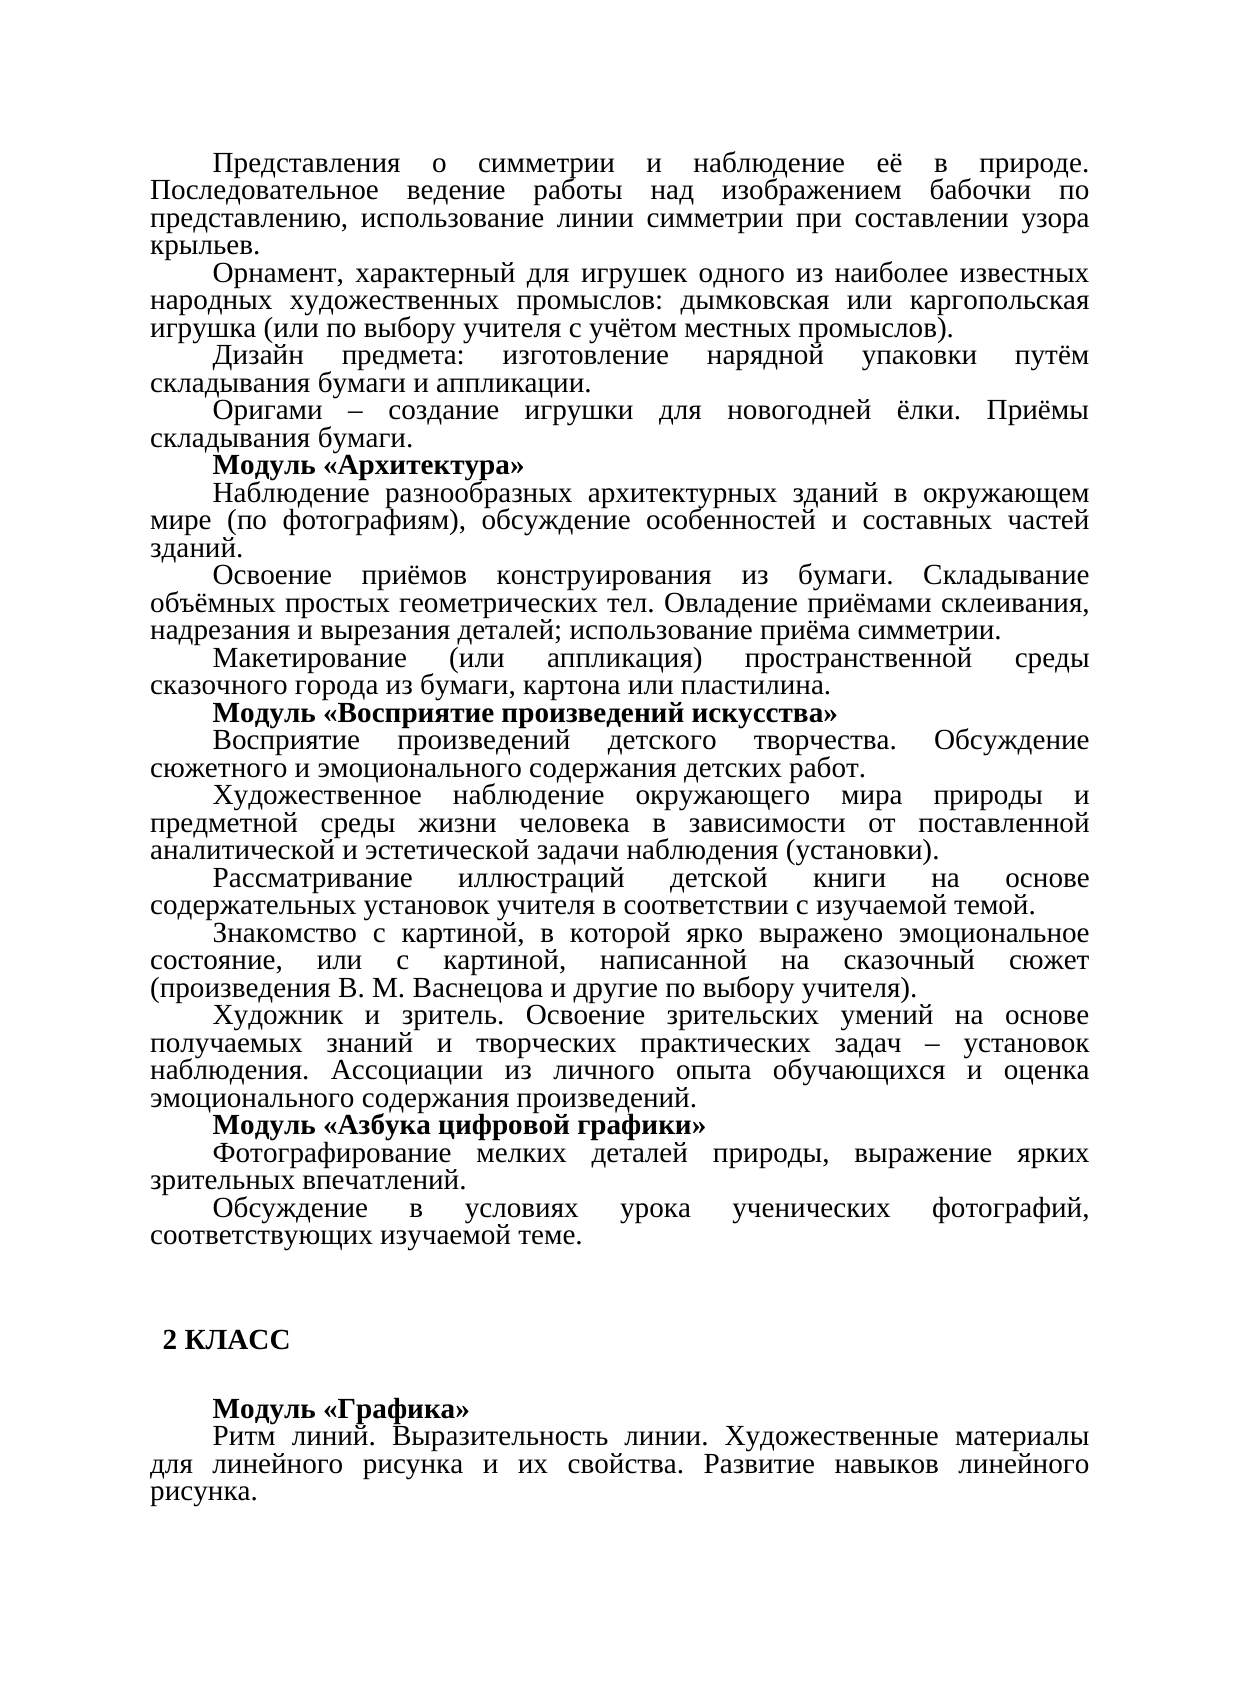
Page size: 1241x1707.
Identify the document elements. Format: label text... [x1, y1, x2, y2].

text Рассматривание иллюстраций детской книги на основе содержательных установок учителя в соответствии с изучаемой темой. [150, 865, 1090, 920]
text Орнамент, характерный для игрушек одного из наиболее известных народных художественных промыслов: дымковская или каргопольская игрушка (или по выбору учителя с учётом местных промыслов). [150, 260, 1090, 342]
text Знакомство с картиной, в которой ярко выражено эмоциональное состояние, или с картиной, написанной на сказочный сюжет (произведения В. М. Васнецова и другие по выбору учителя). [150, 920, 1090, 1002]
text Дизайн предмета: изготовление нарядной упаковки путём складывания бумаги и аппликации. [150, 342, 1090, 397]
text Фотографирование мелких деталей природы, выражение ярких зрительных впечатлений. [150, 1140, 1090, 1195]
text Художник и зритель. Освоение зрительских умений на основе получаемых знаний и творческих практических задач – установок наблюдения. Ассоциации из личного опыта обучающихся и оценка эмоционального содержания произведений. [150, 1002, 1090, 1112]
text Оригами – создание игрушки для новогодней ёлки. Приёмы складывания бумаги. [150, 397, 1090, 452]
text Ритм линий. Выразительность линии. Художественные материалы для линейного рисунка и их свойства. Развитие навыков линейного рисунка. [150, 1424, 1090, 1506]
text Художественное наблюдение окружающего мира природы и предметной среды жизни человека в зависимости от поставленной аналитической и эстетической задачи наблюдения (установки). [150, 782, 1090, 865]
text Модуль «Азбука цифровой графики» [150, 1112, 1090, 1140]
text Макетирование (или аппликация) пространственной среды сказочного города из бумаги, картона или пластилина. [150, 645, 1090, 700]
text 2 КЛАСС [162, 1322, 1090, 1355]
text Модуль «Графика» [150, 1396, 1090, 1424]
text Восприятие произведений детского творчества. Обсуждение сюжетного и эмоционального содержания детских работ. [150, 727, 1090, 782]
text Модуль «Архитектура» [150, 452, 1090, 480]
text Освоение приёмов конструирования из бумаги. Складывание объёмных простых геометрических тел. Овладение приёмами склеивания, надрезания и вырезания деталей; использование приёма симметрии. [150, 562, 1090, 645]
text Представления о симметрии и наблюдение её в природе. Последовательное ведение работы над изображением бабочки по представлению, использование линии симметрии при составлении узора крыльев. [150, 150, 1090, 260]
text Модуль «Восприятие произведений искусства» [150, 700, 1090, 727]
text Наблюдение разнообразных архитектурных зданий в окружающем мире (по фотографиям), обсуждение особенностей и составных частей зданий. [150, 480, 1090, 562]
text Обсуждение в условиях урока ученических фотографий, соответствующих изучаемой теме. [150, 1195, 1090, 1250]
